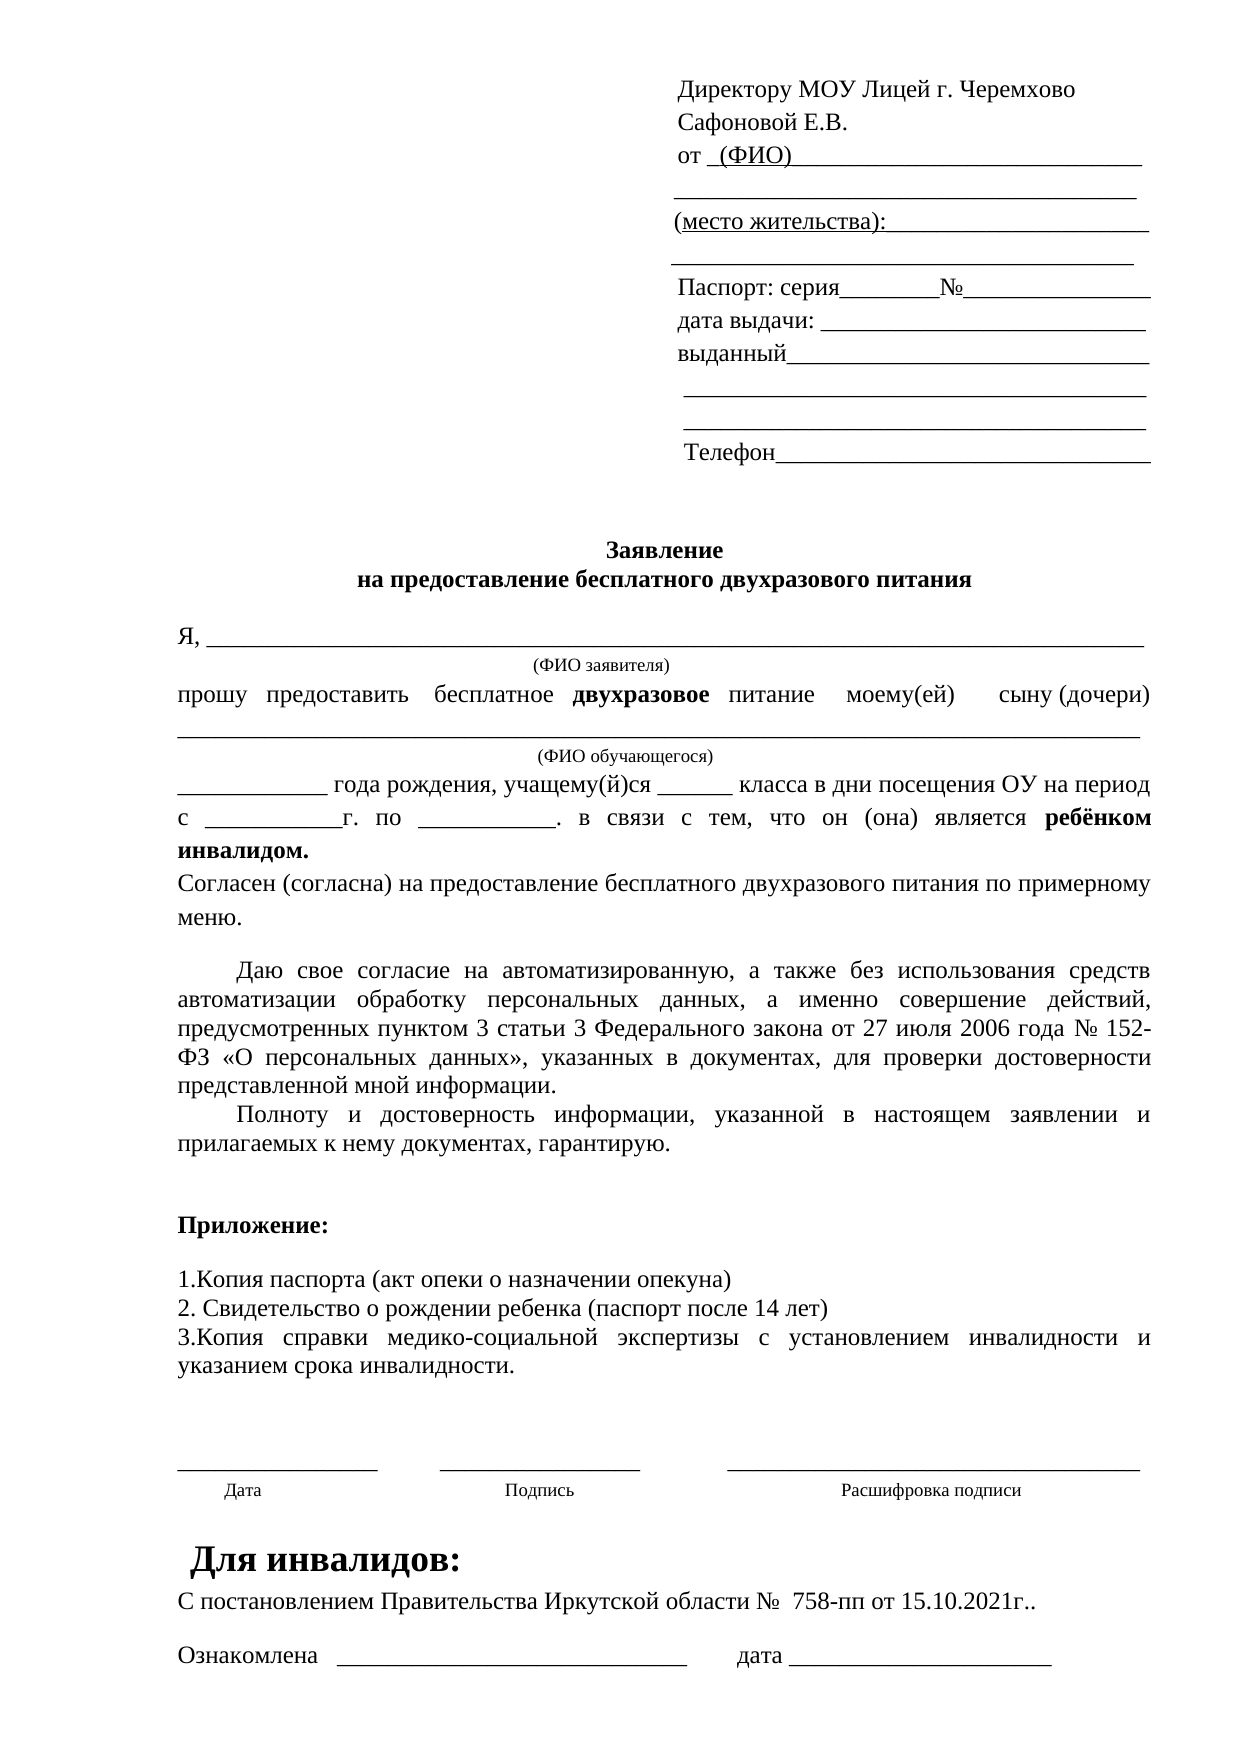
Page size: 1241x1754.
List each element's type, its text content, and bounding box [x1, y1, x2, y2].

text 2. Свидетельство о рождении ребенка (паспорт после 14 лет) [177, 1293, 1152, 1322]
text Приложение: [177, 1211, 1152, 1239]
text Заявление [177, 535, 1152, 564]
text Ознакомлена ____________________________ дата _____________________ [177, 1640, 1152, 1668]
text Телефон______________________________ [177, 437, 1152, 466]
text (ФИО обучающегося) [177, 745, 1152, 766]
text 1.Копия паспорта (акт опеки о назначении опекуна) [177, 1264, 1152, 1293]
text Я, ___________________________________________________________________________ [177, 621, 1152, 649]
text на предоставление бесплатного двухразового питания [177, 564, 1152, 593]
text дата выдачи: __________________________ [177, 305, 1152, 334]
text _____________________________________ [177, 173, 1152, 202]
text Паспорт: серия________№_______________ [177, 272, 1152, 301]
text _____________________________________ [177, 239, 1152, 268]
text прошу предоставить бесплатное двухразовое питание моему(ей) сыну (дочери) [177, 679, 1152, 707]
text _____________________________________ [177, 404, 1152, 433]
text _____________________________________________________________________________ [177, 712, 1152, 740]
text Согласен (согласна) на предоставление бесплатного двухразового питания по примерному меню. [177, 868, 1152, 930]
text от _(ФИО)____________________________ [177, 140, 1152, 169]
text Директору МОУ Лицей г. Черемхово [177, 74, 1152, 103]
text выданный_____________________________ [177, 338, 1152, 367]
text (ФИО заявителя) [177, 654, 1152, 675]
text ____________ года рождения, учащему(й)ся ______ класса в дни посещения ОУ на период с ___________г. по ___________. в связи с тем, что он (она) является ребёнком инвалидом. [177, 769, 1152, 864]
text Даю свое согласие на автоматизированную, а также без использования средств автоматизации обработку персональных данных, а именно совершение действий, предусмотренных пунктом 3 статьи 3 Федерального закона от 27 июля 2006 года № 152-ФЗ «О персональных данных», указанных в документах, для проверки достоверности представленной мной информации. [177, 955, 1152, 1099]
text Сафоновой Е.В. [177, 107, 1152, 136]
text Дата Подпись Расшифровка подписи [177, 1478, 1152, 1500]
text С постановлением Правительства Иркутской области № 758-пп от 15.10.2021г.. [177, 1586, 1152, 1614]
text Полноту и достоверность информации, указанной в настоящем заявлении и прилагаемых к нему документах, гарантирую. [177, 1099, 1152, 1157]
text Для инвалидов: [177, 1536, 1152, 1579]
text (место жительства):_____________________ [177, 206, 1152, 235]
text _____________________________________ [177, 371, 1152, 400]
text 3.Копия справки медико-социальной экспертизы с установлением инвалидности и указанием срока инвалидности. [177, 1322, 1152, 1379]
text ________________ ________________ _________________________________ [177, 1445, 1152, 1474]
